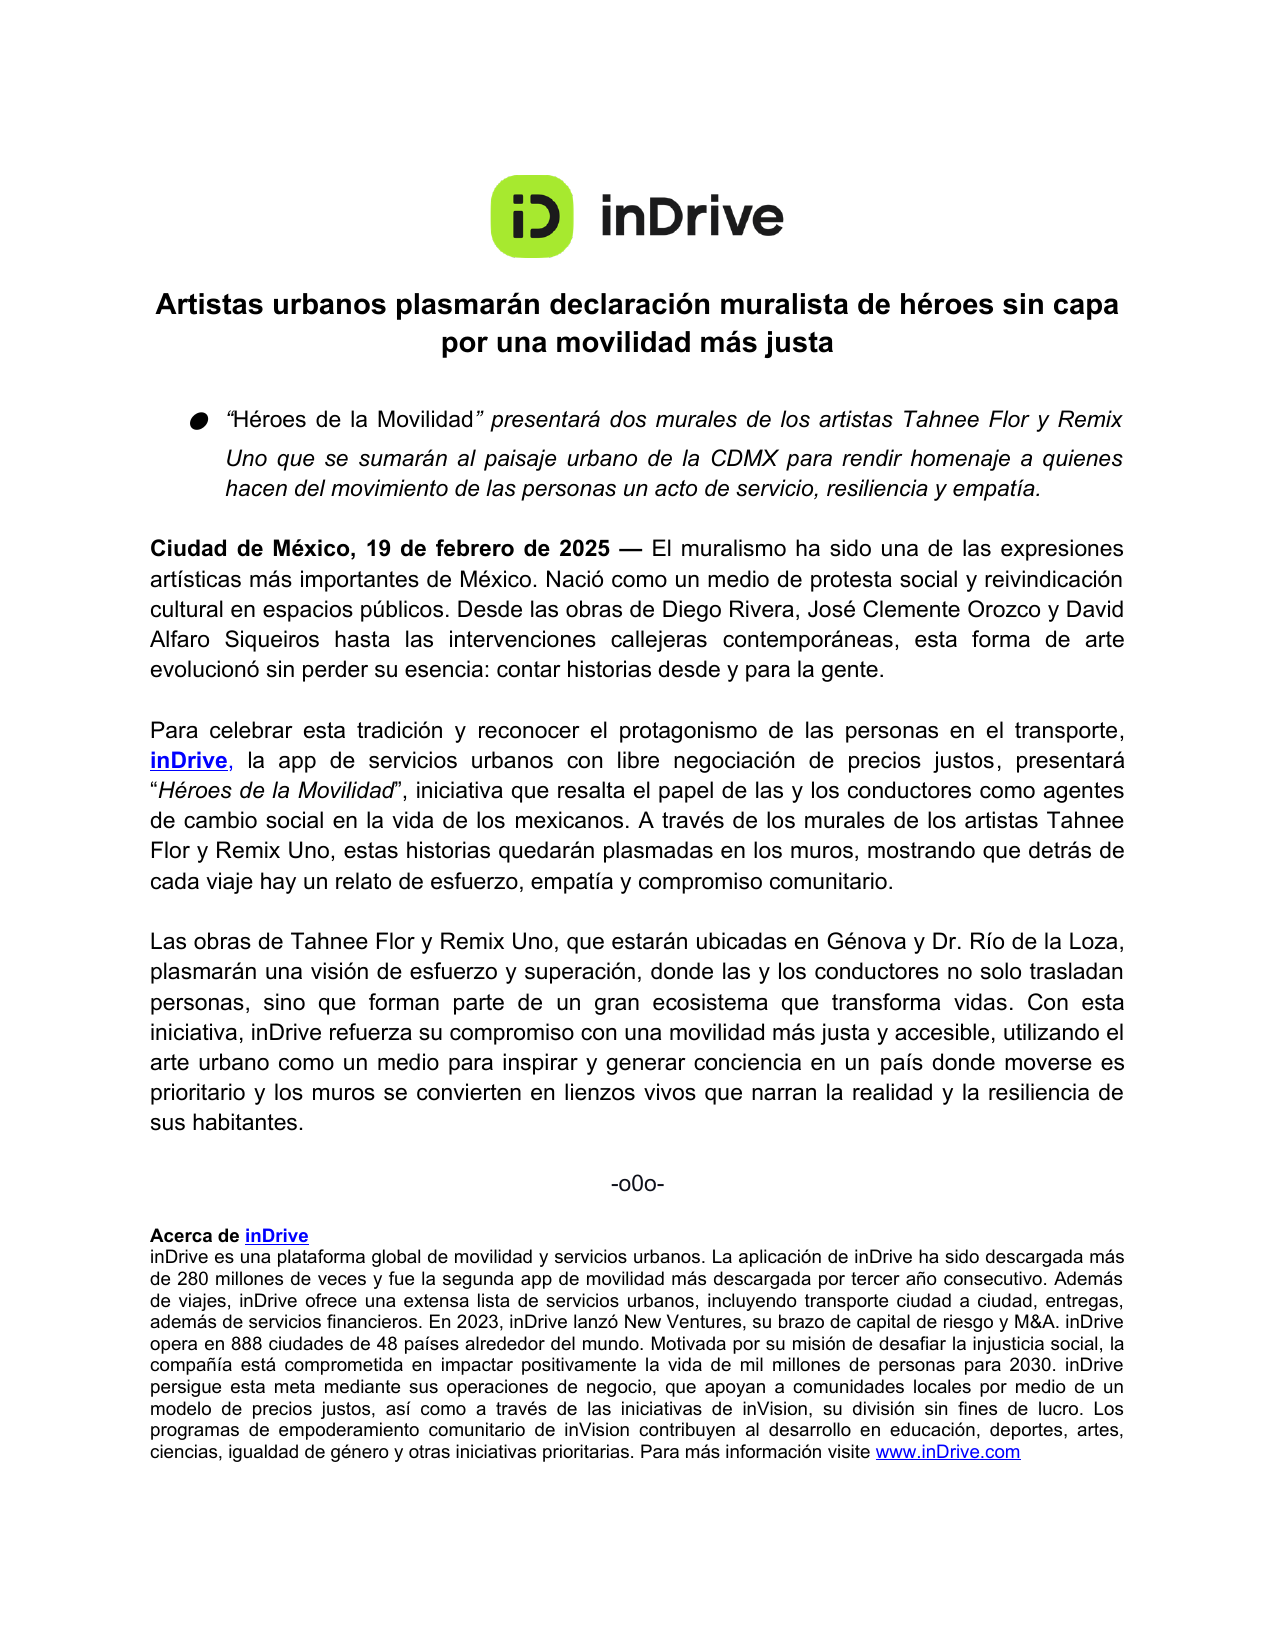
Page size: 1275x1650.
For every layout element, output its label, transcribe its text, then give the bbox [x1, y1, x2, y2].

text inDrive es una plataforma global de movilidad y servicios urbanos. La aplicación de inDrive ha sido descargada más de 280 millones de veces y fue la segunda app de movilidad más descargada por tercer año consecutivo. Además de viajes, inDrive ofrece una extensa lista de servicios urbanos, incluyendo transporte ciudad a ciudad, entregas, además de servicios financieros. En 2023, inDrive lanzó New Ventures, su brazo de capital de riesgo y M&A. inDrive opera en 888 ciudades de 48 países alrededor del mundo. Motivada por su misión de desafiar la injusticia social, la compañía está comprometida en impactar positivamente la vida de mil millones de personas para 2030. inDrive persigue esta meta mediante sus operaciones de negocio, que apoyan a comunidades locales por medio de un modelo de precios justos, así como a través de las iniciativas de inVision, su división sin fines de lucro. Los programas de empoderamiento comunitario de inVision contribuyen al desarrollo en educación, deportes, artes, ciencias, igualdad de género y otras iniciativas prioritarias. Para más información visite www.inDrive.com [150, 1246, 1125, 1462]
text Las obras de Tahnee Flor y Remix Uno, que estarán ubicadas en Génova y Dr. Río de la Loza, plasmarán una visión de esfuerzo y superación, donde las y los conductores no solo trasladan personas, sino que forman parte de un gran ecosistema que transforma vidas. Con esta iniciativa, inDrive refuerza su compromiso con una movilidad más justa y accesible, utilizando el arte urbano como un medio para inspirar y generar conciencia en un país donde moverse es prioritario y los muros se convierten en lienzos vivos que narran la realidad y la resiliencia de sus habitantes. [150, 928, 1125, 1136]
text Ciudad de México, 19 de febrero de 2025 — El muralismo ha sido una de las expresiones artísticas más importantes de México. Nació como un medio de protesta social y reivindicación cultural en espacios públicos. Desde las obras de Diego Rivera, José Clemente Orozco y David Alfaro Siqueiros hasta las intervenciones callejeras contemporáneas, esta forma de arte evolucionó sin perder su esencia: contar historias desde y para la gente. [150, 535, 1125, 683]
text Acerca de inDrive [150, 1225, 1125, 1246]
text Artistas urbanos plasmarán declaración muralista de héroes sin capa por una movilidad más justa [150, 287, 1125, 359]
picture [490, 175, 785, 258]
text -o0o- [150, 1170, 1125, 1196]
text Para celebrar esta tradición y reconocer el protagonismo de las personas en el transporte, inDrive, la app de servicios urbanos con libre negociación de precios justos, presentará “Héroes de la Movilidad”, iniciativa que resalta el papel de las y los conductores como agentes de cambio social en la vida de los mexicanos. A través de los murales de los artistas Tahnee Flor y Remix Uno, estas historias quedarán plasmadas en los muros, mostrando que detrás de cada viaje hay un relato de esfuerzo, empatía y compromiso comunitario. [150, 717, 1125, 894]
list “Héroes de la Movilidad” presentará dos murales de los artistas Tahnee Flor y Remix Uno que se sumarán al paisaje urbano de la CDMX para rendir homenaje a quienes hacen del movimiento de las personas un acto de servicio, resiliencia y empatía. [187, 394, 1125, 501]
